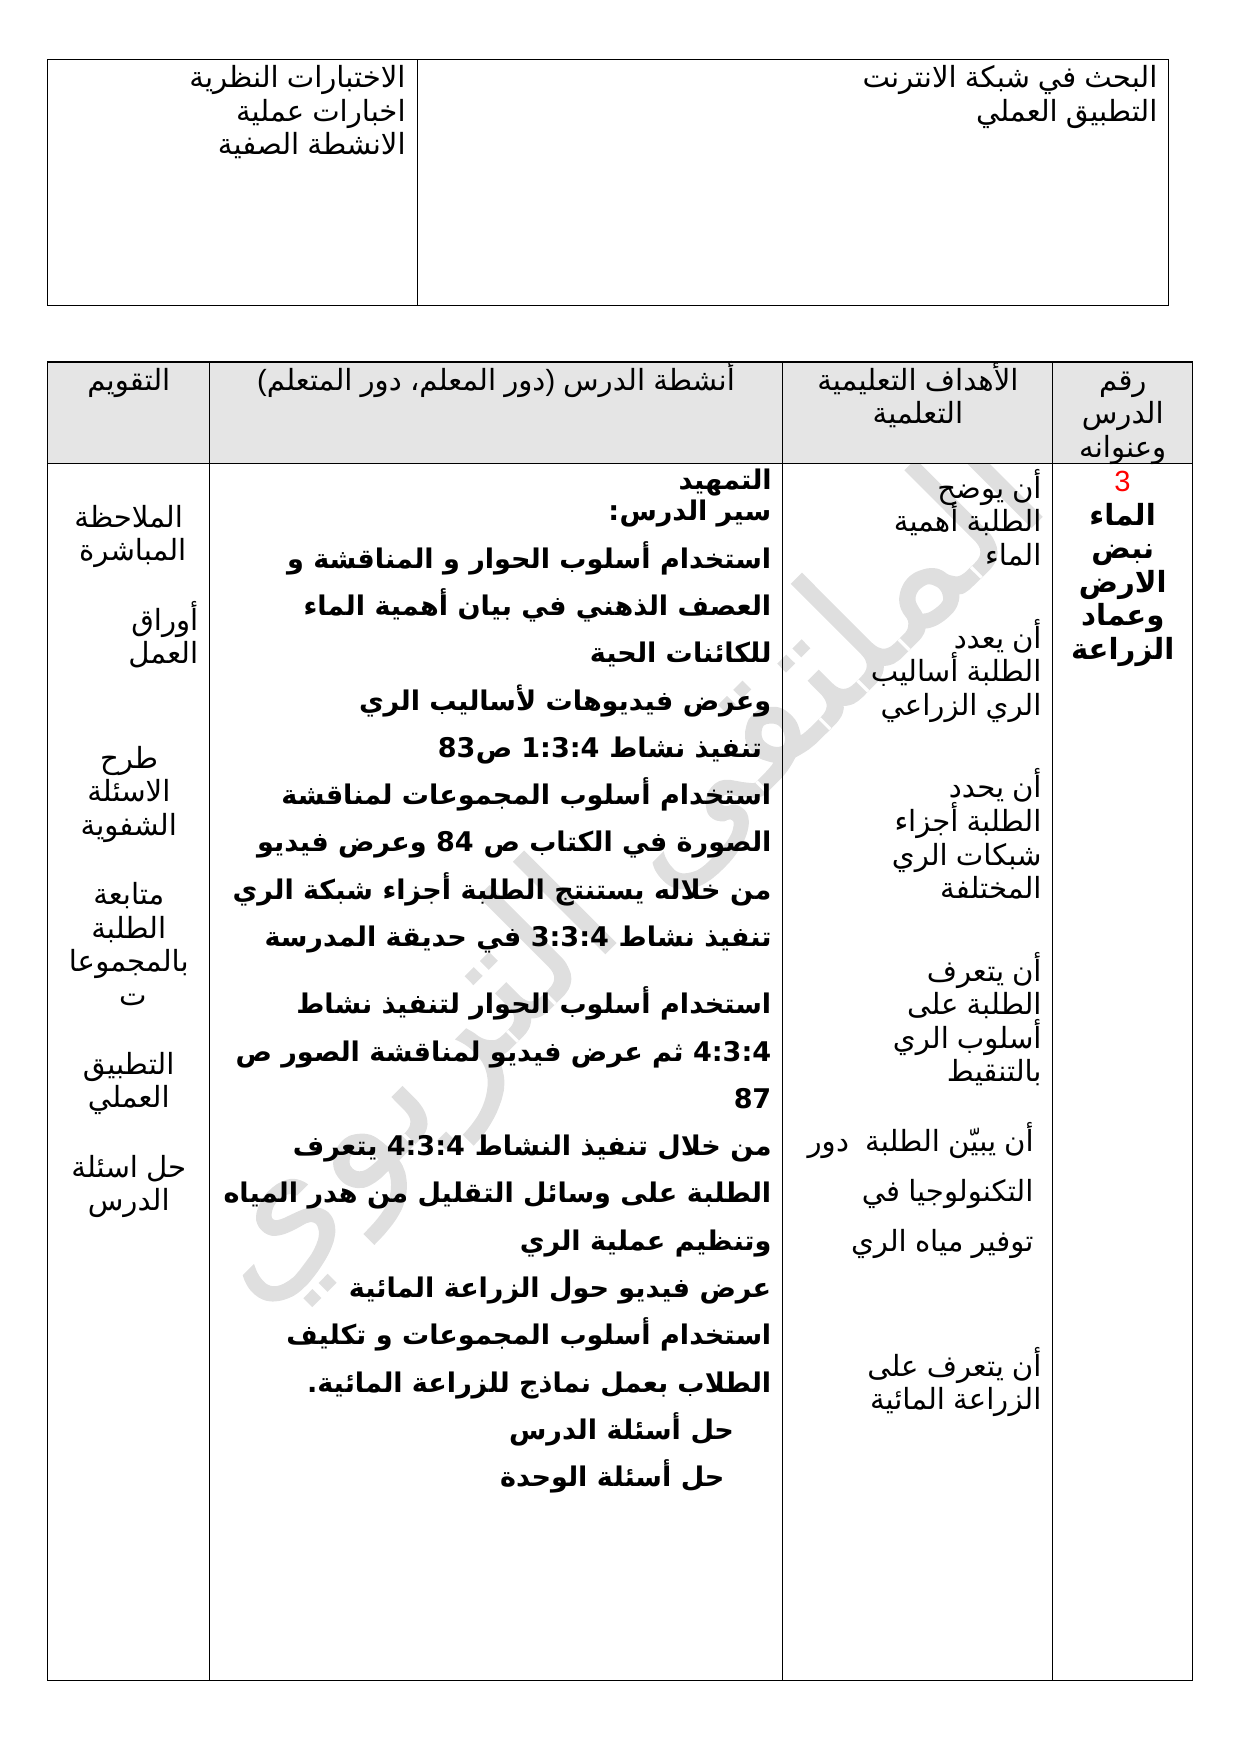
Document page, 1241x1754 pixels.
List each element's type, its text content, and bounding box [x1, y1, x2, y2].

table_header أنشطة الدرس (دور المعلم، دور المتعلم) [210, 363, 782, 463]
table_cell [48, 464, 209, 1680]
table_header الأهداف التعليمية التعلمية [783, 363, 1052, 463]
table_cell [1053, 464, 1192, 1680]
table_header التقويم [48, 363, 209, 463]
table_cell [48, 60, 417, 305]
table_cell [210, 464, 782, 1680]
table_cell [783, 464, 1052, 1680]
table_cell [418, 60, 1168, 305]
table_header رقم الدرس وعنوانه [1053, 363, 1192, 463]
